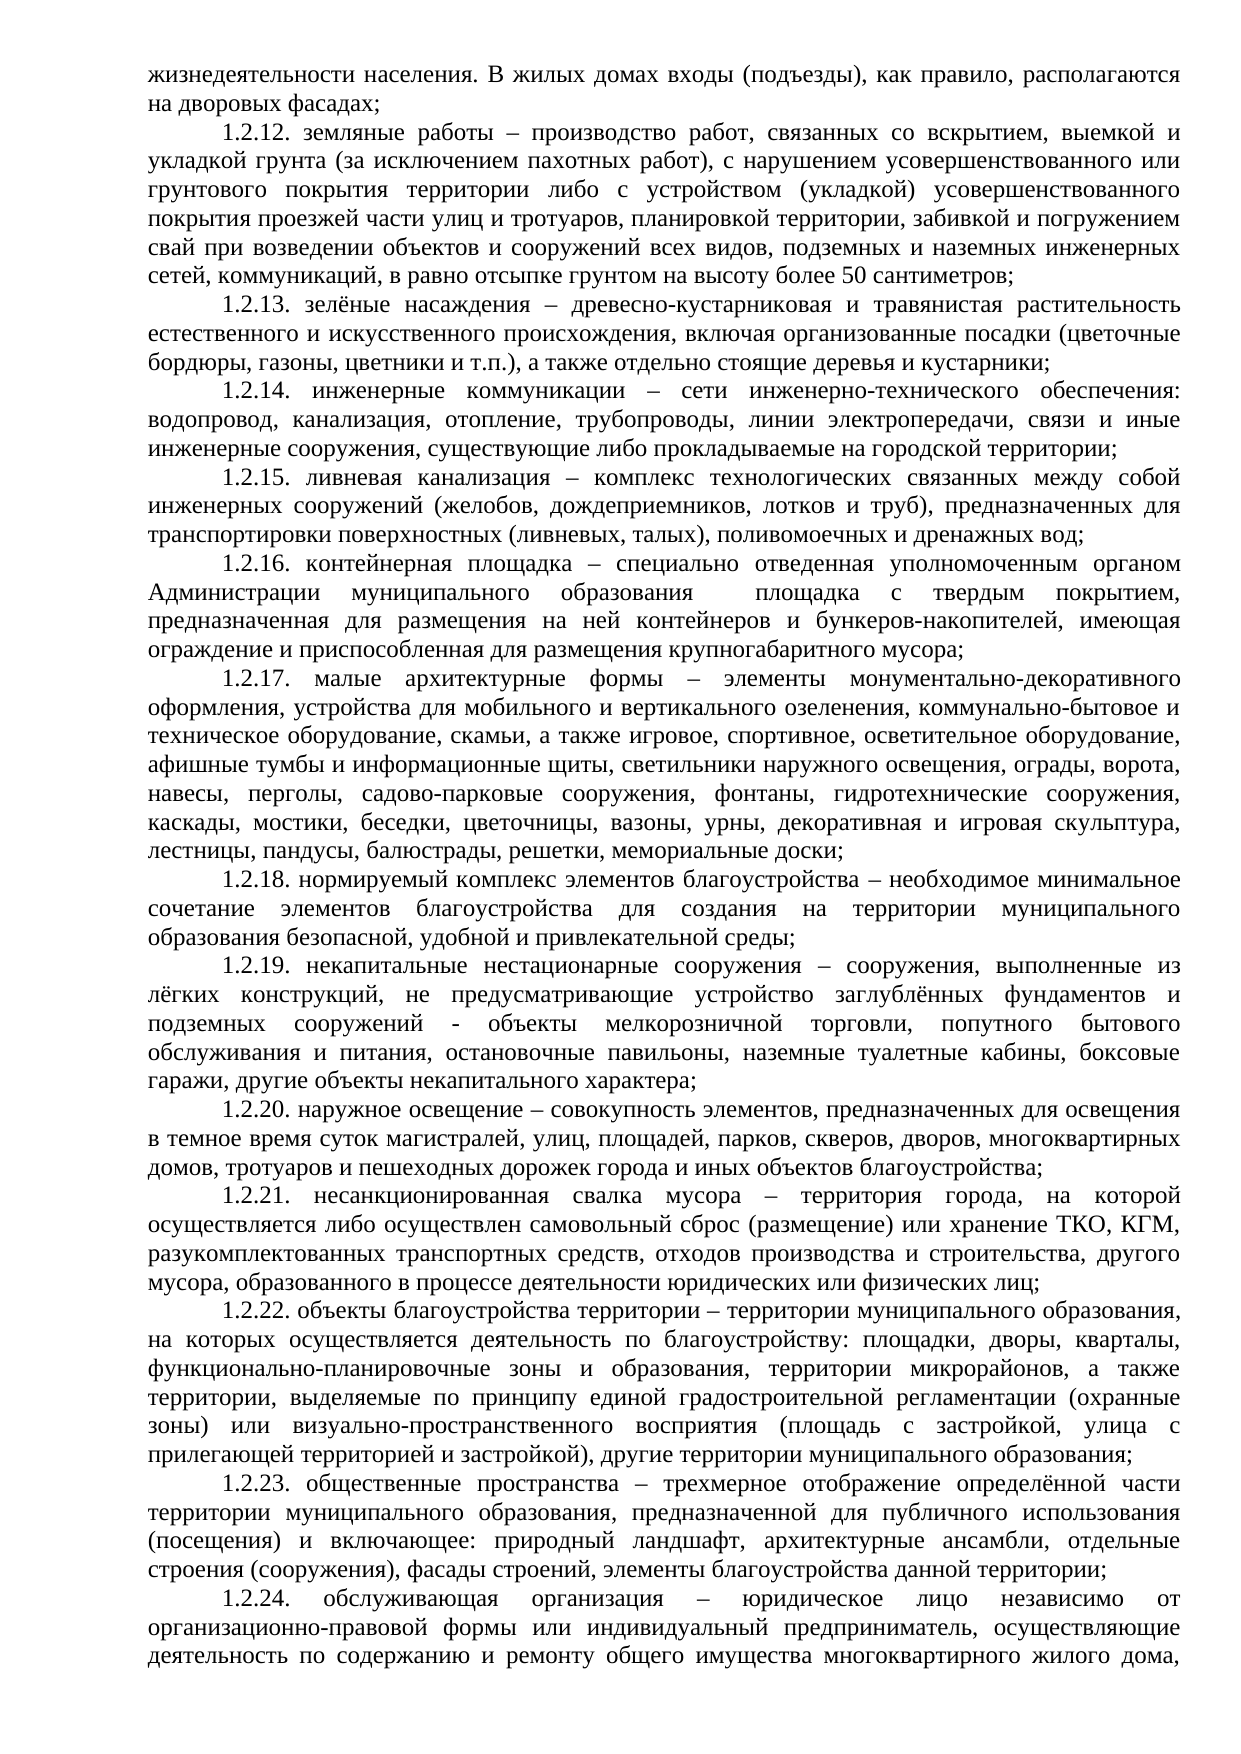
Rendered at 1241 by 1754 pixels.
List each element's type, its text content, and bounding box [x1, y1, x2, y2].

text 1.2.15. ливневая канализация – комплекс технологических связанных между собой инженерных сооружений (желобов, дождеприемников, лотков и труб), предназначенных для транспортировки поверхностных (ливневых, талых), поливомоечных и дренажных вод; [148, 462, 1181, 548]
text 1.2.23. общественные пространства – трехмерное отображение определённой части территории муниципального образования, предназначенной для публичного использования (посещения) и включающее: природный ландшафт, архитектурные ансамбли, отдельные строения (сооружения), фасады строений, элементы благоустройства данной территории; [148, 1468, 1181, 1583]
text 1.2.22. объекты благоустройства территории – территории муниципального образования, на которых осуществляется деятельность по благоустройству: площадки, дворы, кварталы, функционально-планировочные зоны и образования, территории микрорайонов, а также территории, выделяемые по принципу единой градостроительной регламентации (охранные зоны) или визуально-пространственного восприятия (площадь с застройкой, улица с прилегающей территорией и застройкой), другие территории муниципального образования; [148, 1295, 1181, 1468]
text 1.2.16. контейнерная площадка – специально отведенная уполномоченным органом Администрации муниципального образования площадка с твердым покрытием, предназначенная для размещения на ней контейнеров и бункеров-накопителей, имеющая ограждение и приспособленная для размещения крупногабаритного мусора; [148, 548, 1181, 663]
text 1.2.14. инженерные коммуникации – сети инженерно-технического обеспечения: водопровод, канализация, отопление, трубопроводы, линии электропередачи, связи и иные инженерные сооружения, существующие либо прокладываемые на городской территории; [148, 375, 1181, 462]
text 1.2.18. нормируемый комплекс элементов благоустройства – необходимое минимальное сочетание элементов благоустройства для создания на территории муниципального образования безопасной, удобной и привлекательной среды; [148, 864, 1181, 950]
text 1.2.13. зелёные насаждения – древесно-кустарниковая и травянистая растительность естественного и искусственного происхождения, включая организованные посадки (цветочные бордюры, газоны, цветники и т.п.), а также отдельно стоящие деревья и кустарники; [148, 289, 1181, 375]
text 1.2.19. некапитальные нестационарные сооружения – сооружения, выполненные из лёгких конструкций, не предусматривающие устройство заглублённых фундаментов и подземных сооружений - объекты мелкорозничной торговли, попутного бытового обслуживания и питания, остановочные павильоны, наземные туалетные кабины, боксовые гаражи, другие объекты некапитального характера; [148, 950, 1181, 1094]
text 1.2.12. земляные работы – производство работ, связанных со вскрытием, выемкой и укладкой грунта (за исключением пахотных работ), с нарушением усовершенствованного или грунтового покрытия территории либо с устройством (укладкой) усовершенствованного покрытия проезжей части улиц и тротуаров, планировкой территории, забивкой и погружением свай при возведении объектов и сооружений всех видов, подземных и наземных инженерных сетей, коммуникаций, в равно отсыпке грунтом на высоту более 50 сантиметров; [148, 117, 1181, 289]
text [148, 59, 1181, 117]
text 1.2.20. наружное освещение – совокупность элементов, предназначенных для освещения в темное время суток магистралей, улиц, площадей, парков, скверов, дворов, многоквартирных домов, тротуаров и пешеходных дорожек города и иных объектов благоустройства; [148, 1094, 1181, 1180]
text 1.2.17. малые архитектурные формы – элементы монументально-декоративного оформления, устройства для мобильного и вертикального озеленения, коммунально-бытовое и техническое оборудование, скамьи, а также игровое, спортивное, осветительное оборудование, афишные тумбы и информационные щиты, светильники наружного освещения, ограды, ворота, навесы, перголы, садово-парковые сооружения, фонтаны, гидротехнические сооружения, каскады, мостики, беседки, цветочницы, вазоны, урны, декоративная и игровая скульптура, лестницы, пандусы, балюстрады, решетки, мемориальные доски; [148, 663, 1181, 864]
text 1.2.21. несанкционированная свалка мусора – территория города, на которой осуществляется либо осуществлен самовольный сброс (размещение) или хранение ТКО, КГМ, разукомплектованных транспортных средств, отходов производства и строительства, другого мусора, образованного в процессе деятельности юридических или физических лиц; [148, 1180, 1181, 1295]
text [148, 1583, 1181, 1669]
